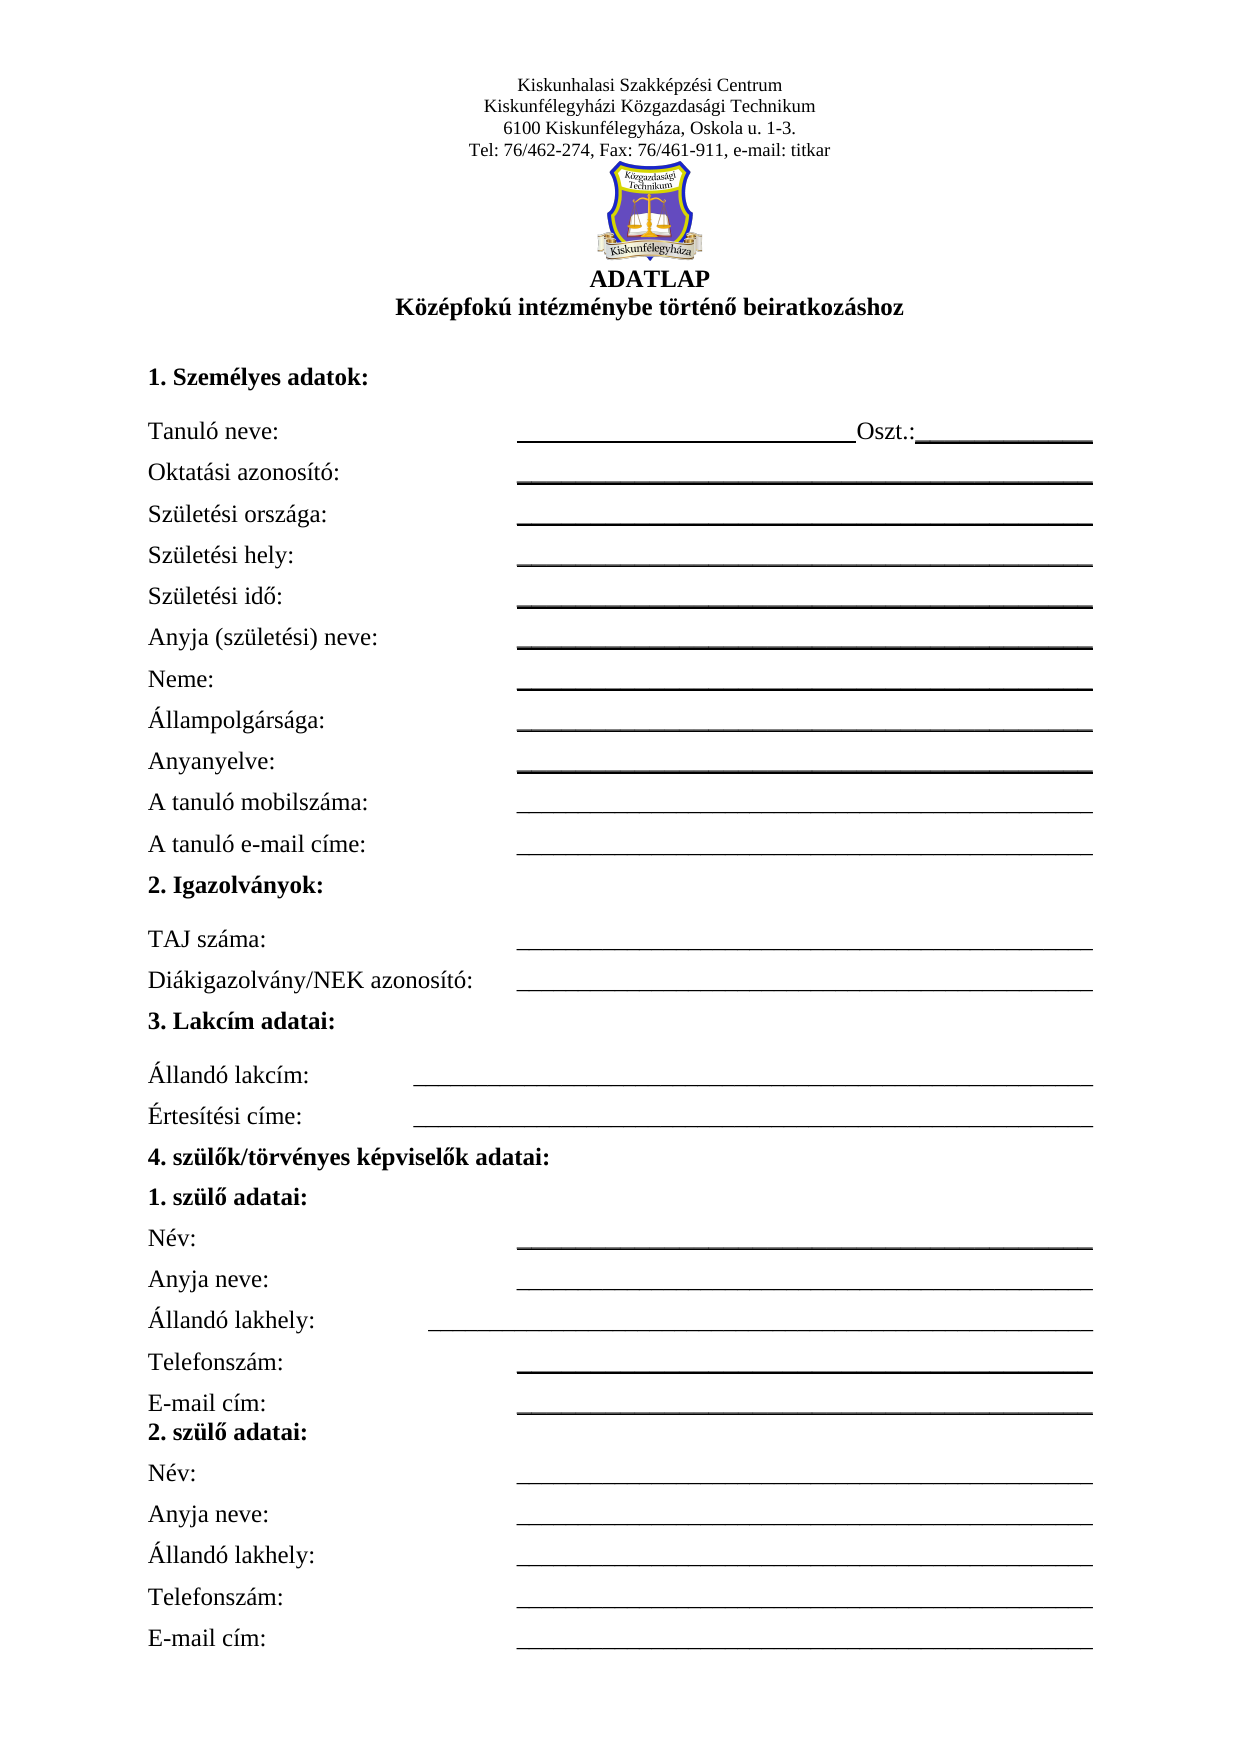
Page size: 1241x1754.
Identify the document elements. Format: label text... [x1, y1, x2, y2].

text Állampolgársága: [148, 705, 1152, 734]
text 4. szülők/törvényes képviselők adatai: [148, 1142, 1152, 1171]
text Értesítési címe: [148, 1101, 1152, 1130]
text Anyanyelve: [148, 746, 1152, 775]
text Születési országa: [148, 499, 1152, 527]
text Név: [148, 1458, 1152, 1487]
text Neme: [148, 664, 1152, 692]
title ADATLAP [148, 264, 1152, 292]
text Tanuló neve: Oszt.: [148, 416, 1152, 445]
text TAJ száma: [148, 924, 1152, 952]
text 2. szülő adatai: [148, 1417, 1152, 1445]
picture [597, 160, 703, 264]
text E-mail cím: [148, 1388, 1152, 1417]
text Állandó lakcím: [148, 1060, 1152, 1089]
text Oktatási azonosító: [148, 457, 1152, 486]
text A tanuló e-mail címe: [148, 829, 1152, 857]
text Állandó lakhely: [148, 1540, 1152, 1569]
text 1. Személyes adatok: [148, 362, 1152, 391]
text Állandó lakhely: [148, 1305, 1152, 1334]
text E-mail cím: [148, 1623, 1152, 1652]
text Anyja (születési) neve: [148, 622, 1152, 651]
text Születési idő: [148, 581, 1152, 610]
text A tanuló mobilszáma: [148, 787, 1152, 816]
text Anyja neve: [148, 1499, 1152, 1528]
text Név: [148, 1223, 1152, 1252]
text Születési hely: [148, 540, 1152, 569]
text 3. Lakcím adatai: [148, 1006, 1152, 1035]
text Diákigazolvány/NEK azonosító: [148, 965, 1152, 994]
text 1. szülő adatai: [148, 1182, 1152, 1210]
text 2. Igazolványok: [148, 870, 1152, 899]
text Telefonszám: [148, 1582, 1152, 1610]
text Anyja neve: [148, 1264, 1152, 1293]
title Középfokú intézménybe történő beiratkozáshoz [148, 292, 1152, 321]
text Telefonszám: [148, 1347, 1152, 1375]
